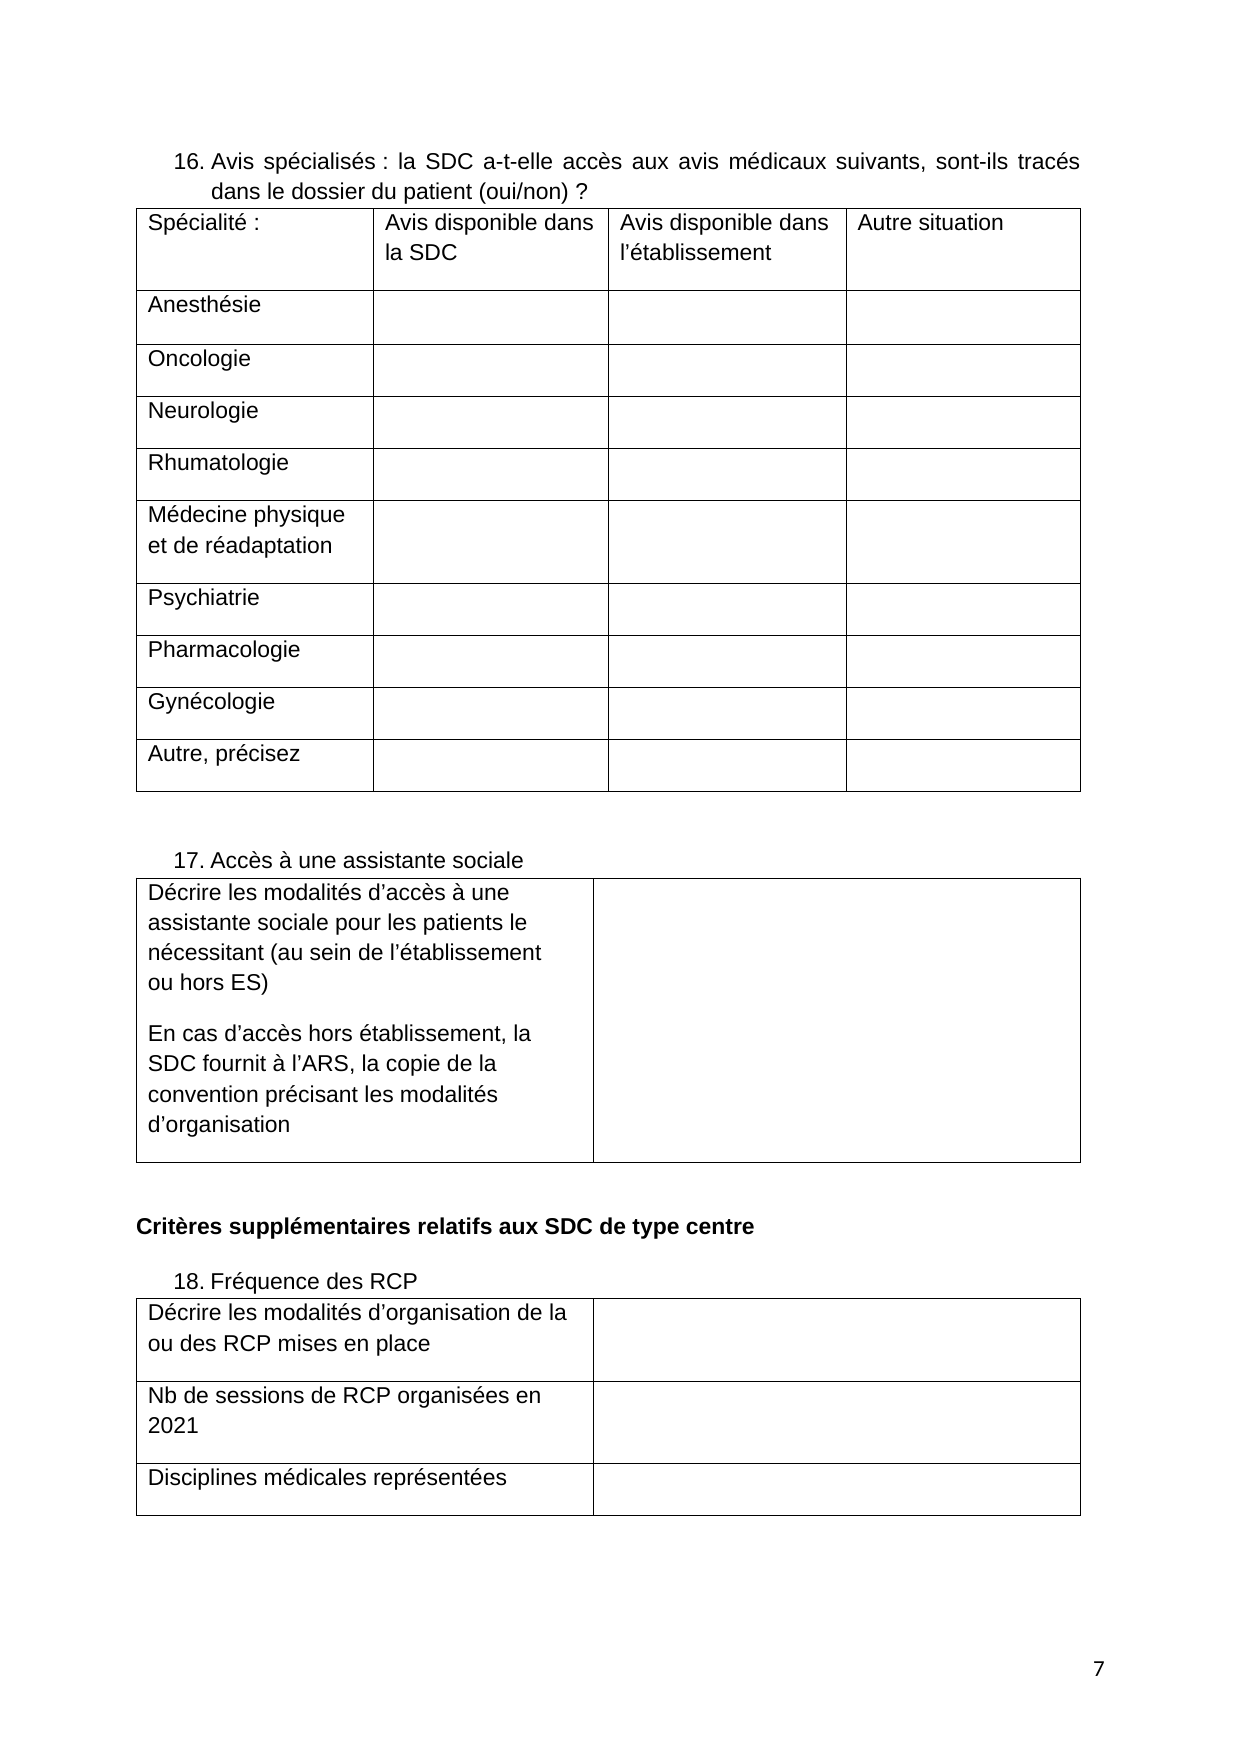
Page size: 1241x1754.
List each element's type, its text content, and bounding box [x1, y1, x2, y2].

list Accès à une assistante sociale [173, 847, 1104, 874]
table_header [594, 879, 1080, 1162]
table_cell [847, 501, 1080, 583]
table_cell [374, 449, 608, 500]
table_cell Rhumatologie [137, 449, 373, 500]
table_cell [847, 291, 1080, 344]
table_cell [374, 397, 608, 448]
table_header Avis disponible dans la SDC [374, 209, 608, 290]
table_cell Pharmacologie [137, 636, 373, 687]
table_cell [609, 449, 846, 500]
table_cell [594, 1382, 1080, 1463]
table_cell [594, 1464, 1080, 1515]
table_cell Oncologie [137, 345, 373, 396]
table_cell Anesthésie [137, 291, 373, 344]
table_cell [609, 740, 846, 791]
table_cell [374, 584, 608, 635]
table_header Décrire les modalités d’accès à une assistante sociale pour les patients le nécessitant (au sein de l’établissement ou hors ES) En cas d’accès hors établissement, la SDC fournit à l’ARS, la copie de la convention précisant les modalités d’organisation [137, 879, 593, 1162]
table_header [594, 1299, 1080, 1381]
table_cell [609, 584, 846, 635]
list Avis spécialisés : la SDC a-t-elle accès aux avis médicaux suivants, sont-ils tracés dans le dossier du patient (oui/non) ? [173, 148, 1081, 204]
table_cell [847, 345, 1080, 396]
table_cell Neurologie [137, 397, 373, 448]
table_cell Psychiatrie [137, 584, 373, 635]
table_cell Autre, précisez [137, 740, 373, 791]
table_cell [609, 688, 846, 739]
list Fréquence des RCP [173, 1268, 1104, 1294]
table_cell [609, 397, 846, 448]
table_cell [609, 636, 846, 687]
table_cell [847, 636, 1080, 687]
table_cell [374, 501, 608, 583]
table_header Décrire les modalités d’organisation de la ou des RCP mises en place [137, 1299, 593, 1381]
table_cell [847, 688, 1080, 739]
table_cell Disciplines médicales représentées [137, 1464, 593, 1515]
table_cell [847, 740, 1080, 791]
table_cell Nb de sessions de RCP organisées en 2021 [137, 1382, 593, 1463]
table_header Avis disponible dans l’établissement [609, 209, 846, 290]
table_cell [374, 688, 608, 739]
table_cell [609, 501, 846, 583]
table_cell Gynécologie [137, 688, 373, 739]
table_cell [847, 584, 1080, 635]
table_cell [374, 636, 608, 687]
table_cell Médecine physique et de réadaptation [137, 501, 373, 583]
table_cell [374, 291, 608, 344]
table_cell [847, 397, 1080, 448]
table_cell [609, 345, 846, 396]
table_cell [374, 740, 608, 791]
table_header Autre situation [847, 209, 1080, 290]
table_header Spécialité : [137, 209, 373, 290]
text Critères supplémentaires relatifs aux SDC de type centre [136, 1213, 1104, 1239]
table_cell [374, 345, 608, 396]
table_cell [847, 449, 1080, 500]
table_cell [609, 291, 846, 344]
